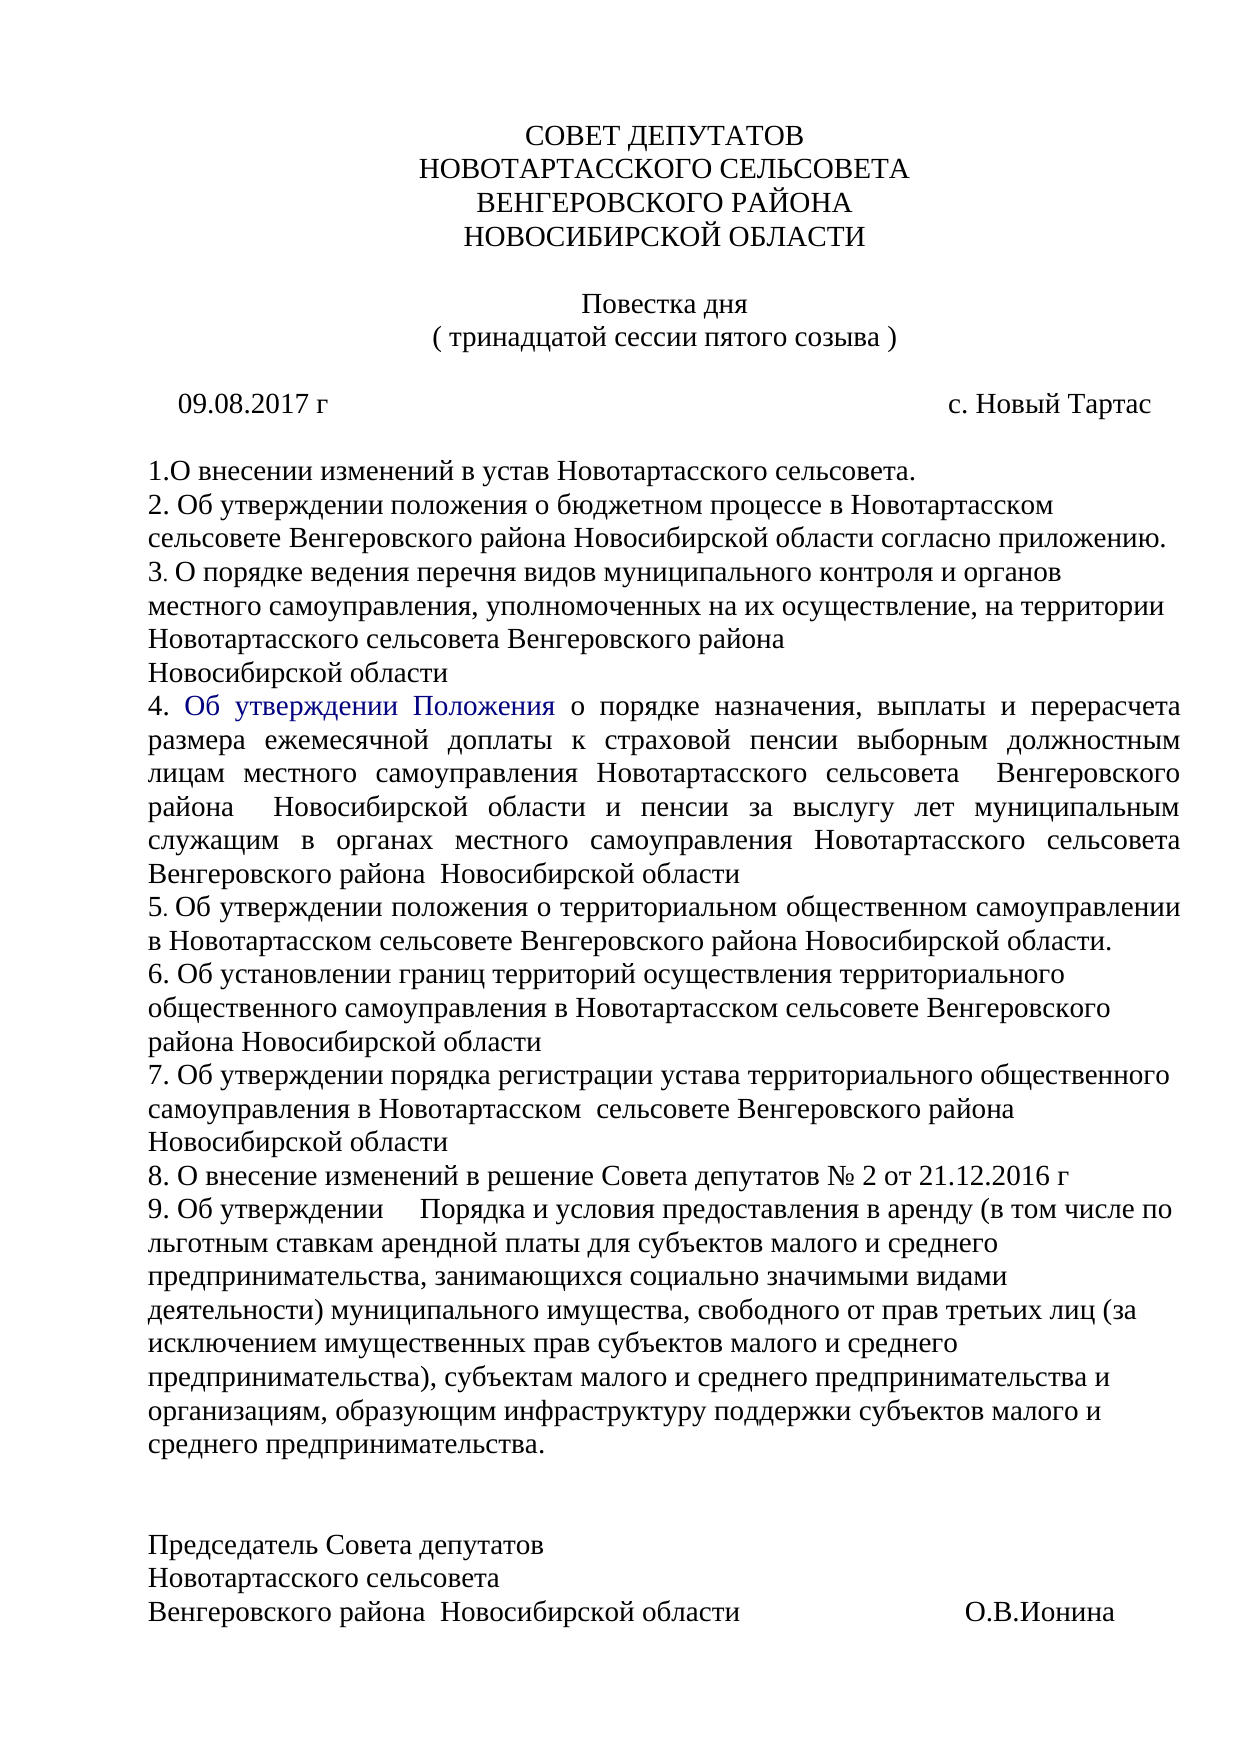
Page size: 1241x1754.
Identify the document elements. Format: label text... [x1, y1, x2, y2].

text 4. Об утверждении Положения о порядке назначения, выплаты и перерасчета размера ежемесячной доплаты к страховой пенсии выборным должностным лицам местного самоуправления Новотартасского сельсовета Венгеровского района Новосибирской области и пенсии за выслугу лет муниципальным служащим в органах местного самоуправления Новотартасского сельсовета Венгеровского района Новосибирской области [148, 688, 1181, 889]
text Новотартасского сельсовета [148, 1560, 1181, 1594]
text 8. О внесение изменений в решение Совета депутатов № 2 от 21.12.2016 г [148, 1158, 1181, 1191]
text 1.О внесении изменений в устав Новотартасского сельсовета. [148, 453, 1181, 487]
text Повестка дня [148, 286, 1181, 319]
text 9. Об утверждении Порядка и условия предоставления в аренду (в том числе по льготным ставкам арендной платы для субъектов малого и среднего предпринимательства, занимающихся социально значимыми видами деятельности) муниципального имущества, свободного от прав третьих лиц (за исключением имущественных прав субъектов малого и среднего предпринимательства), субъектам малого и среднего предпринимательства и организациям, образующим инфраструктуру поддержки субъектов малого и среднего предпринимательства. [148, 1191, 1181, 1460]
text 09.08.2017 г с. Новый Тартас [148, 386, 1181, 420]
text ( тринадцатой сессии пятого созыва ) [148, 319, 1181, 353]
text НОВОСИБИРСКОЙ ОБЛАСТИ [148, 219, 1181, 252]
text 2. Об утверждении положения о бюджетном процессе в Новотартасском сельсовете Венгеровского района Новосибирской области согласно приложению. [148, 487, 1181, 554]
text НОВОТАРТАССКОГО СЕЛЬСОВЕТА [148, 152, 1181, 185]
text СОВЕТ ДЕПУТАТОВ [148, 118, 1181, 152]
text 6. Об установлении границ территорий осуществления территориального общественного самоуправления в Новотартасском сельсовете Венгеровского района Новосибирской области [148, 957, 1181, 1057]
text 5. Об утверждении положения о территориальном общественном самоуправлении в Новотартасском сельсовете Венгеровского района Новосибирской области. [148, 889, 1181, 957]
text Венгеровского района Новосибирской области О.В.Ионина [148, 1594, 1181, 1627]
text Новосибирской области [148, 655, 1181, 688]
text 7. Об утверждении порядка регистрации устава территориального общественного самоуправления в Новотартасском сельсовете Венгеровского района Новосибирской области [148, 1057, 1181, 1158]
text ВЕНГЕРОВСКОГО РАЙОНА [148, 185, 1181, 219]
text Председатель Совета депутатов [148, 1527, 1181, 1560]
text 3. О порядке ведения перечня видов муниципального контроля и органов местного самоуправления, уполномоченных на их осуществление, на территории Новотартасского сельсовета Венгеровского района [148, 554, 1181, 655]
